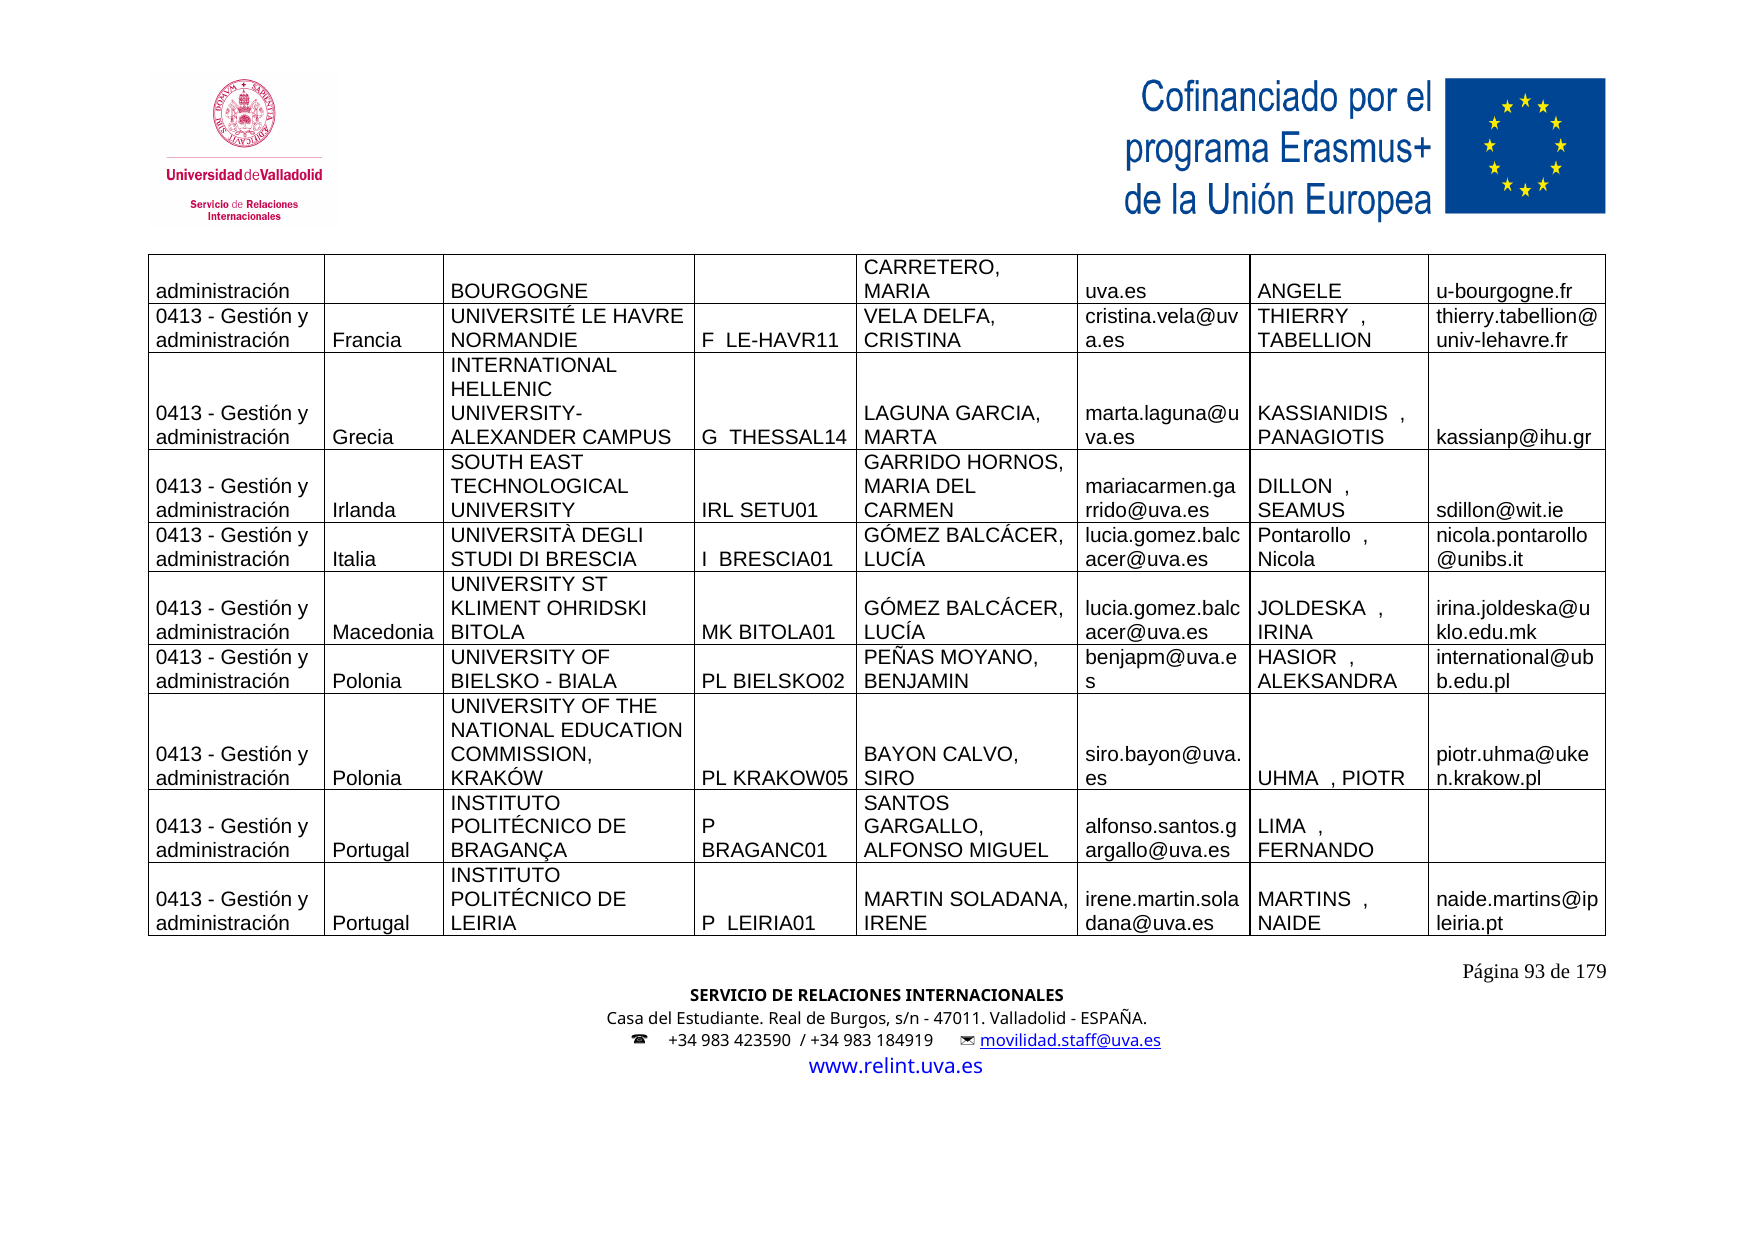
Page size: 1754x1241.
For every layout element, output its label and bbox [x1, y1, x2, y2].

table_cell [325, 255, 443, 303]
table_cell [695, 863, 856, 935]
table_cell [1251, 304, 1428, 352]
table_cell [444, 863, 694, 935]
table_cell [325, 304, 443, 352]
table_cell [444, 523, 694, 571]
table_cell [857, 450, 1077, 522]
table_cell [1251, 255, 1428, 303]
picture [1078, 73, 1607, 226]
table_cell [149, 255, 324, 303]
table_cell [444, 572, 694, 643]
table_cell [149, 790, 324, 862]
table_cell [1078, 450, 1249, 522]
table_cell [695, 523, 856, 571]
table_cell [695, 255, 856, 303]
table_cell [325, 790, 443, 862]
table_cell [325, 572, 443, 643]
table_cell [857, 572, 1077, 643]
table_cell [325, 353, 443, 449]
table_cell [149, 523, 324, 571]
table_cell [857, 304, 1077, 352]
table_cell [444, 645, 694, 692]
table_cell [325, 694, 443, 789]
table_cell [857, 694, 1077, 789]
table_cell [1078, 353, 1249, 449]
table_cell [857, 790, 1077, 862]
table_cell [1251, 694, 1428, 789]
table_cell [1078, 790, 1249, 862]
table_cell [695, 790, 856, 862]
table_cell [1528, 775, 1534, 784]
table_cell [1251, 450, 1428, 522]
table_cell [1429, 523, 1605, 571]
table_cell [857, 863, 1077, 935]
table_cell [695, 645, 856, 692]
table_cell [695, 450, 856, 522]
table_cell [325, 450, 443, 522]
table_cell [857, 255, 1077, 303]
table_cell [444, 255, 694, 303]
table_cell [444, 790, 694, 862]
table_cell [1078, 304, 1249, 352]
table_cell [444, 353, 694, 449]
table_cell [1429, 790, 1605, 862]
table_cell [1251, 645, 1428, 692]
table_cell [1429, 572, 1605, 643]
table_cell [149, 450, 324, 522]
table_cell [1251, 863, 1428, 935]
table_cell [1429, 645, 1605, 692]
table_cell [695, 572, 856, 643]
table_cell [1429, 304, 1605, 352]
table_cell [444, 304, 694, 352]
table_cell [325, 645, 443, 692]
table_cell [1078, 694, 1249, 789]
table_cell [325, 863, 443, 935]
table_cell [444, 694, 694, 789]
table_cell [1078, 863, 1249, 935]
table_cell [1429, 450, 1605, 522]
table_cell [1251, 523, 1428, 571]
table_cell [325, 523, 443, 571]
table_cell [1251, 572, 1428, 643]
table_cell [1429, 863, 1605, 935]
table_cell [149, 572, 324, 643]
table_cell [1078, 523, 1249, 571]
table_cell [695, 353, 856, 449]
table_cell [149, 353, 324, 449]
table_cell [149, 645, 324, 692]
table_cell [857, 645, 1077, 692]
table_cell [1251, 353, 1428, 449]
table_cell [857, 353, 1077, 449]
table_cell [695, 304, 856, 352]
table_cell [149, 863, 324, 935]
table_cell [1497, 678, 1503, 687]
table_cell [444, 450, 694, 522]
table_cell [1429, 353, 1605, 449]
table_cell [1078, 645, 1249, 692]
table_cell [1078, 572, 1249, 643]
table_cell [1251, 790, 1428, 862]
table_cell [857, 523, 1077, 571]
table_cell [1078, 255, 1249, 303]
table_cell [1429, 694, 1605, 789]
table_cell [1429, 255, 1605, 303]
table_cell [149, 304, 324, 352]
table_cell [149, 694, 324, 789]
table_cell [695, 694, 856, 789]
